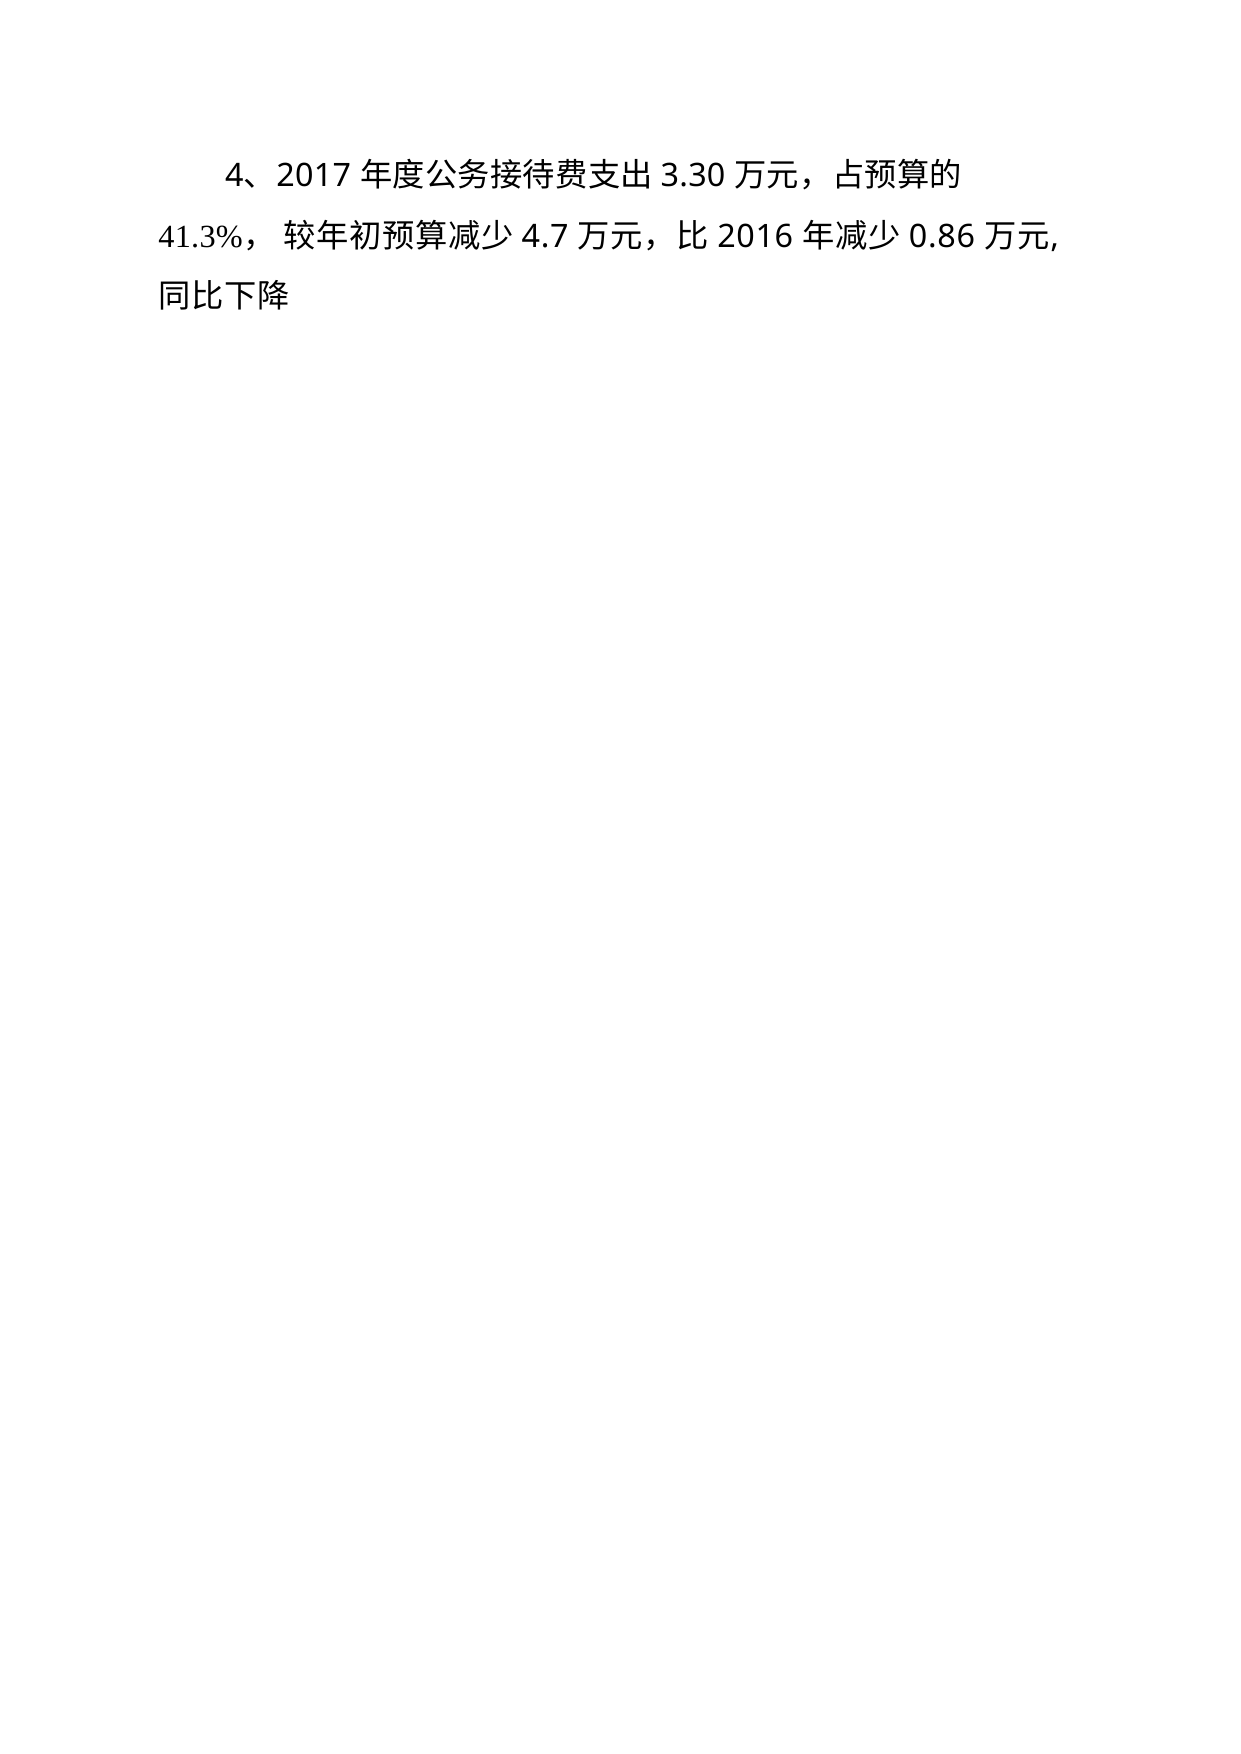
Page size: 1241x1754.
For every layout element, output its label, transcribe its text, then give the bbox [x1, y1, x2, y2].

text 4、2017 年度公务接待费支出 3.30 万元，占预算的 41.3%， 较年初预算减少 4.7 万元，比 2016 年减少 0.86 万元,同比下降 [158, 149, 1086, 317]
